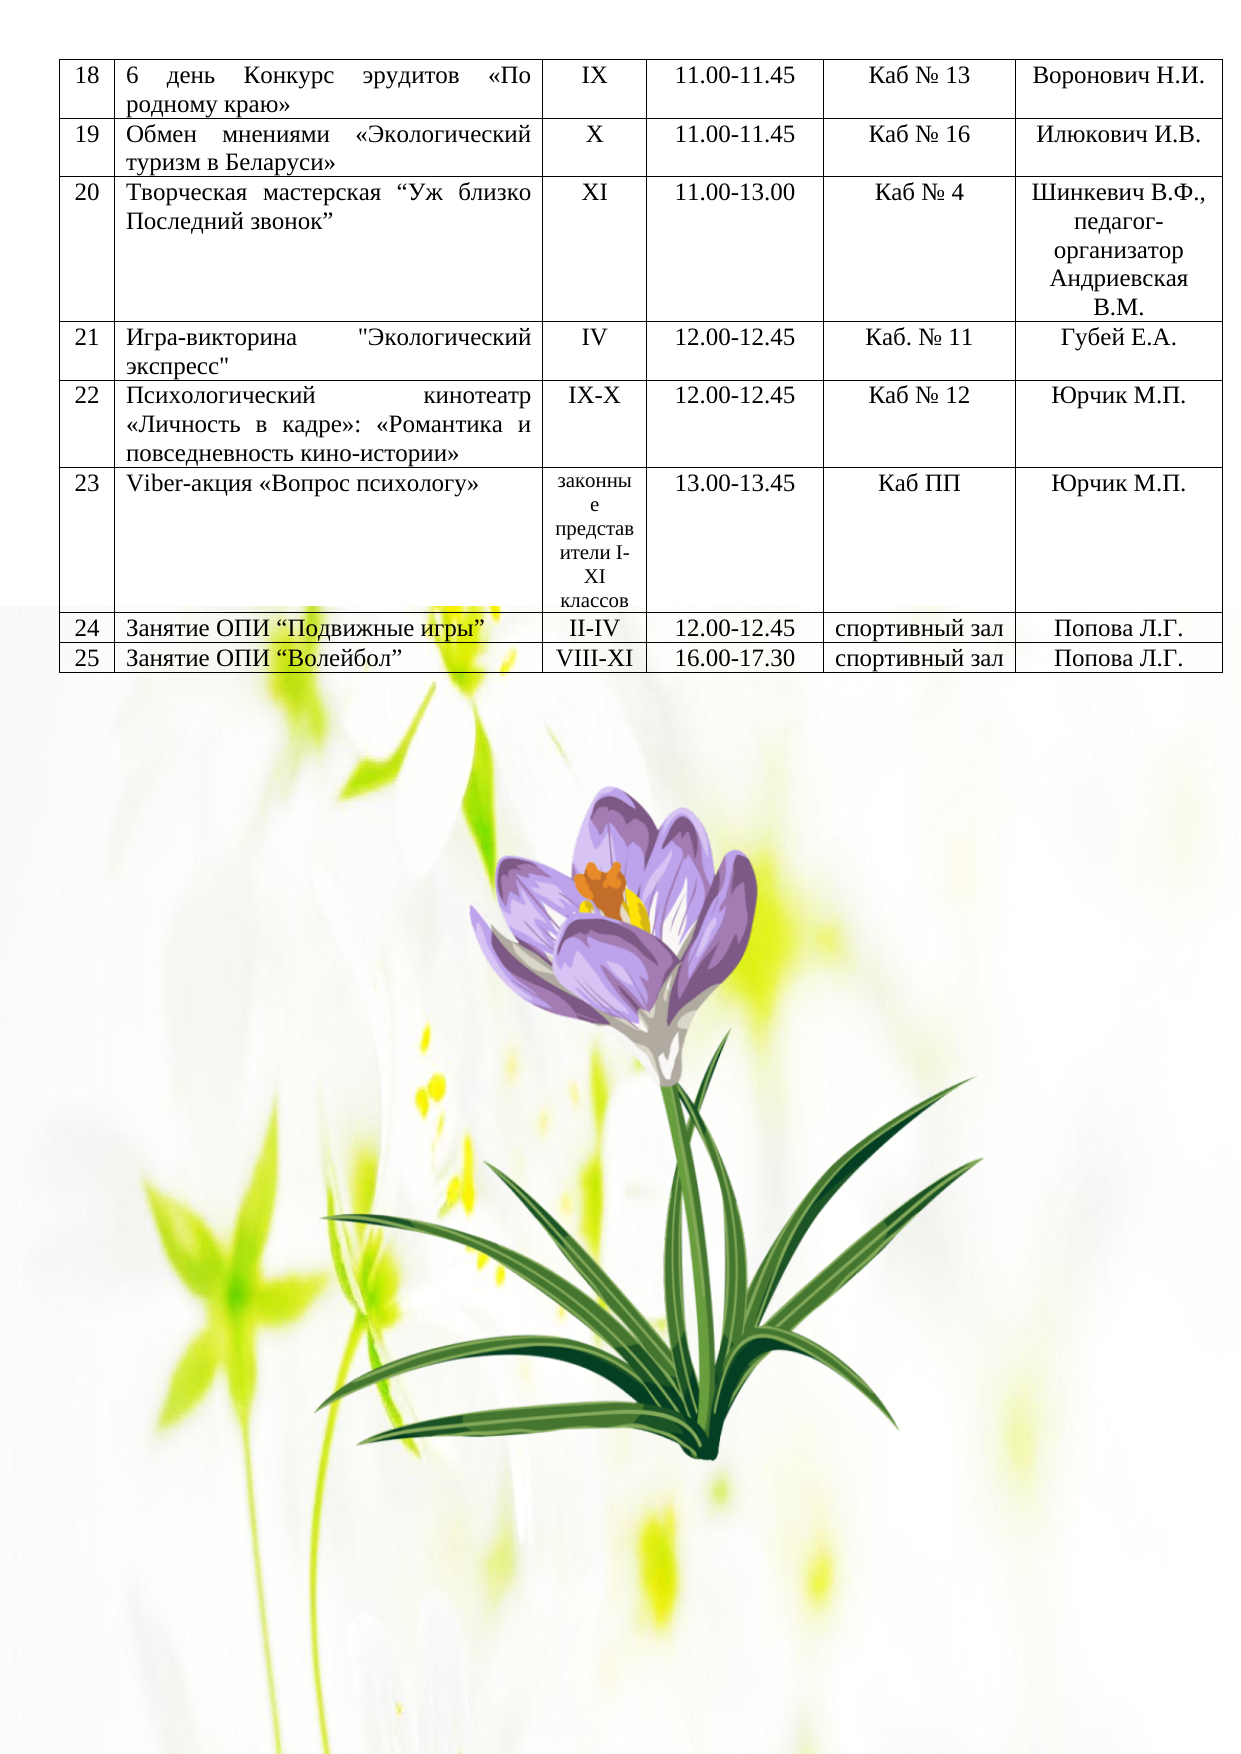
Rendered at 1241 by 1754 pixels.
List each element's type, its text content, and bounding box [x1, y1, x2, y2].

table_cell Занятие ОПИ “Волейбол” [115, 643, 542, 672]
table_cell законные представители I-XI классов [543, 468, 646, 612]
table_cell Попова Л.Г. [1016, 613, 1222, 642]
table_cell спортивный зал [824, 613, 1015, 642]
table_cell Воронович Н.И. [1016, 60, 1222, 118]
table_cell VIII-XI [543, 643, 646, 672]
table_cell Каб № 13 [824, 60, 1015, 118]
table_cell спортивный зал [824, 643, 1015, 672]
table_cell Шинкевич В.Ф., педагог-организатор Андриевская В.М. [1016, 177, 1222, 321]
table_cell 12.00-12.45 [647, 322, 823, 379]
table_cell 13.00-13.45 [647, 468, 823, 612]
table_cell 11.00-13.00 [647, 177, 823, 321]
table_cell 22 [60, 381, 114, 467]
table_cell 6 день Конкурс эрудитов «По родному краю» [115, 60, 542, 118]
table_cell Viber-акция «Вопрос психологу» [115, 468, 542, 612]
table_cell 11.00-11.45 [647, 119, 823, 176]
table_cell Творческая мастерская “Уж близко Последний звонок” [115, 177, 542, 321]
table_cell Илюкович И.В. [1016, 119, 1222, 176]
table_cell II-IV [543, 613, 646, 642]
table_cell Психологический кинотеатр «Личность в кадре»: «Романтика и повседневность кино-истории» [115, 381, 542, 467]
table_cell Попова Л.Г. [1016, 643, 1222, 672]
table_cell Каб № 16 [824, 119, 1015, 176]
picture [0, 606, 1241, 1754]
table_cell IX [543, 60, 646, 118]
table_cell Каб. № 11 [824, 322, 1015, 379]
table_cell XI [543, 177, 646, 321]
table_cell 23 [60, 468, 114, 612]
table_cell IX-X [543, 381, 646, 467]
table_cell X [543, 119, 646, 176]
table_cell IV [543, 322, 646, 379]
table_cell 16.00-17.30 [647, 643, 823, 672]
table_cell Каб ПП [824, 468, 1015, 612]
table_cell Каб № 4 [824, 177, 1015, 321]
table_cell 12.00-12.45 [647, 381, 823, 467]
table_cell Губей Е.А. [1016, 322, 1222, 379]
table_cell 18 [60, 60, 114, 118]
table_cell Обмен мнениями «Экологический туризм в Беларуси» [115, 119, 542, 176]
table_cell 24 [60, 613, 114, 642]
table_cell 11.00-11.45 [647, 60, 823, 118]
table_cell 21 [60, 322, 114, 379]
table_cell 19 [60, 119, 114, 176]
table_cell Юрчик М.П. [1016, 381, 1222, 467]
table_cell 20 [60, 177, 114, 321]
table_cell 25 [60, 643, 114, 672]
table_cell Каб № 12 [824, 381, 1015, 467]
table_cell 12.00-12.45 [647, 613, 823, 642]
table_cell Игра-викторина "Экологический экспресс" [115, 322, 542, 379]
table_cell Занятие ОПИ “Подвижные игры” [115, 613, 542, 642]
table_cell Юрчик М.П. [1016, 468, 1222, 612]
